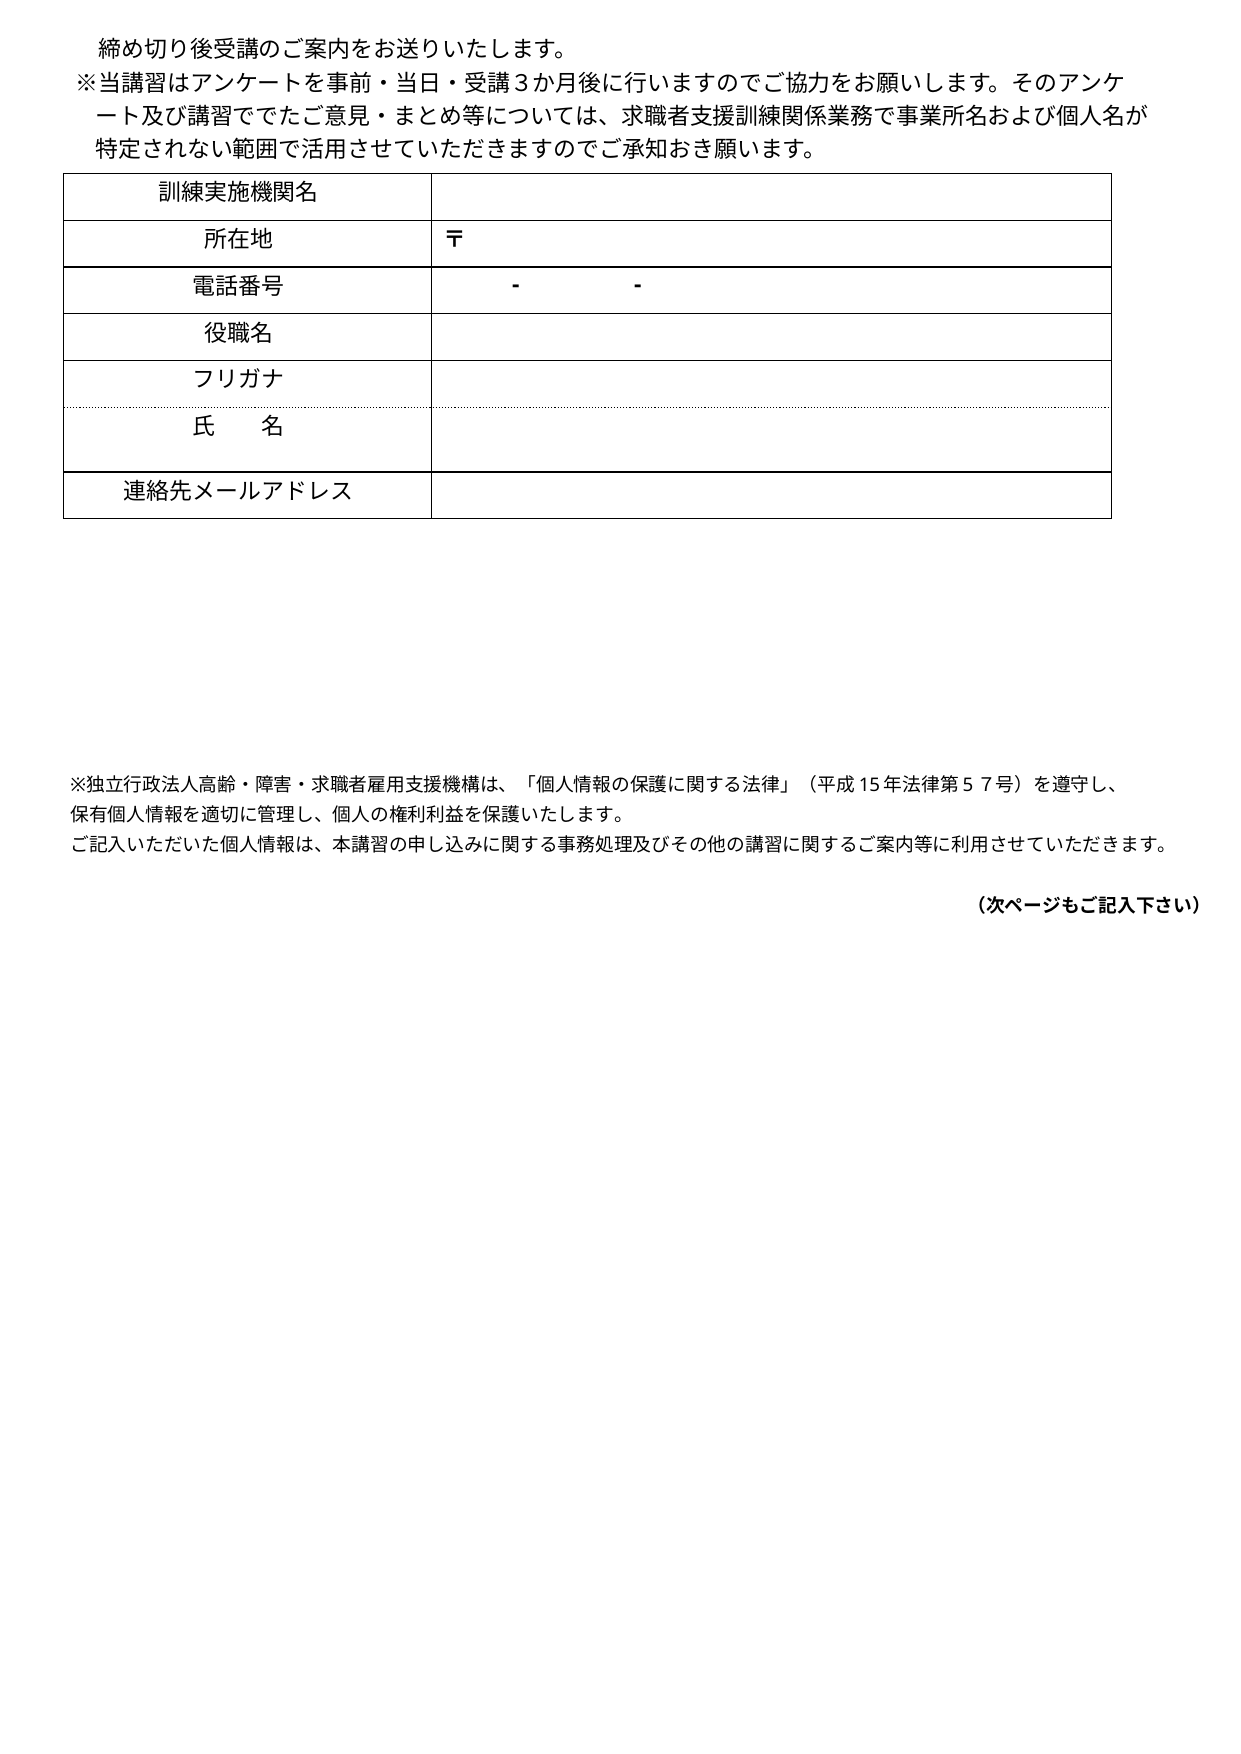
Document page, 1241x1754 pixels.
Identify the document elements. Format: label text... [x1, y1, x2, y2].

table_cell - - [432, 268, 1111, 313]
table_header [432, 174, 1111, 220]
table_cell 連絡先メールアドレス [64, 473, 431, 518]
text ート及び講習ででたご意見・まとめ等については、求職者支援訓練関係業務で事業所名および個人名が [95, 98, 1211, 131]
table_cell 電話番号 [64, 268, 431, 313]
table_cell [432, 361, 1111, 407]
table_cell [432, 473, 1111, 518]
text 保有個人情報を適切に管理し、個人の権利利益を保護いたします。 [51, 798, 1189, 829]
text （次ページもご記入下さい） [29, 889, 1211, 919]
table_cell [432, 407, 1111, 471]
text 締め切り後受講のご案内をお送りいたします。 [29, 31, 1211, 64]
table_cell [432, 314, 1111, 360]
table_cell 所在地 [64, 221, 431, 266]
text ご記入いただいた個人情報は、本講習の申し込みに関する事務処理及びその他の講習に関するご案内等に利用させていただきます。 [51, 829, 1189, 859]
table_cell フリガナ [64, 361, 431, 407]
table_cell 役職名 [64, 314, 431, 360]
text 特定されない範囲で活用させていただきますのでご承知おき願います。 [95, 131, 1211, 164]
table_cell 氏 名 [64, 407, 431, 471]
text ※当講習はアンケートを事前・当日・受講３か月後に行いますのでご協力をお願いします。そのアンケ [29, 64, 1211, 98]
table_header 訓練実施機関名 [64, 174, 431, 220]
text ※独立行政法人高齢・障害・求職者雇用支援機構は、「個人情報の保護に関する法律」（平成15年法律第5７号）を遵守し、 [51, 768, 1189, 798]
table_cell 〒 [432, 221, 1111, 266]
